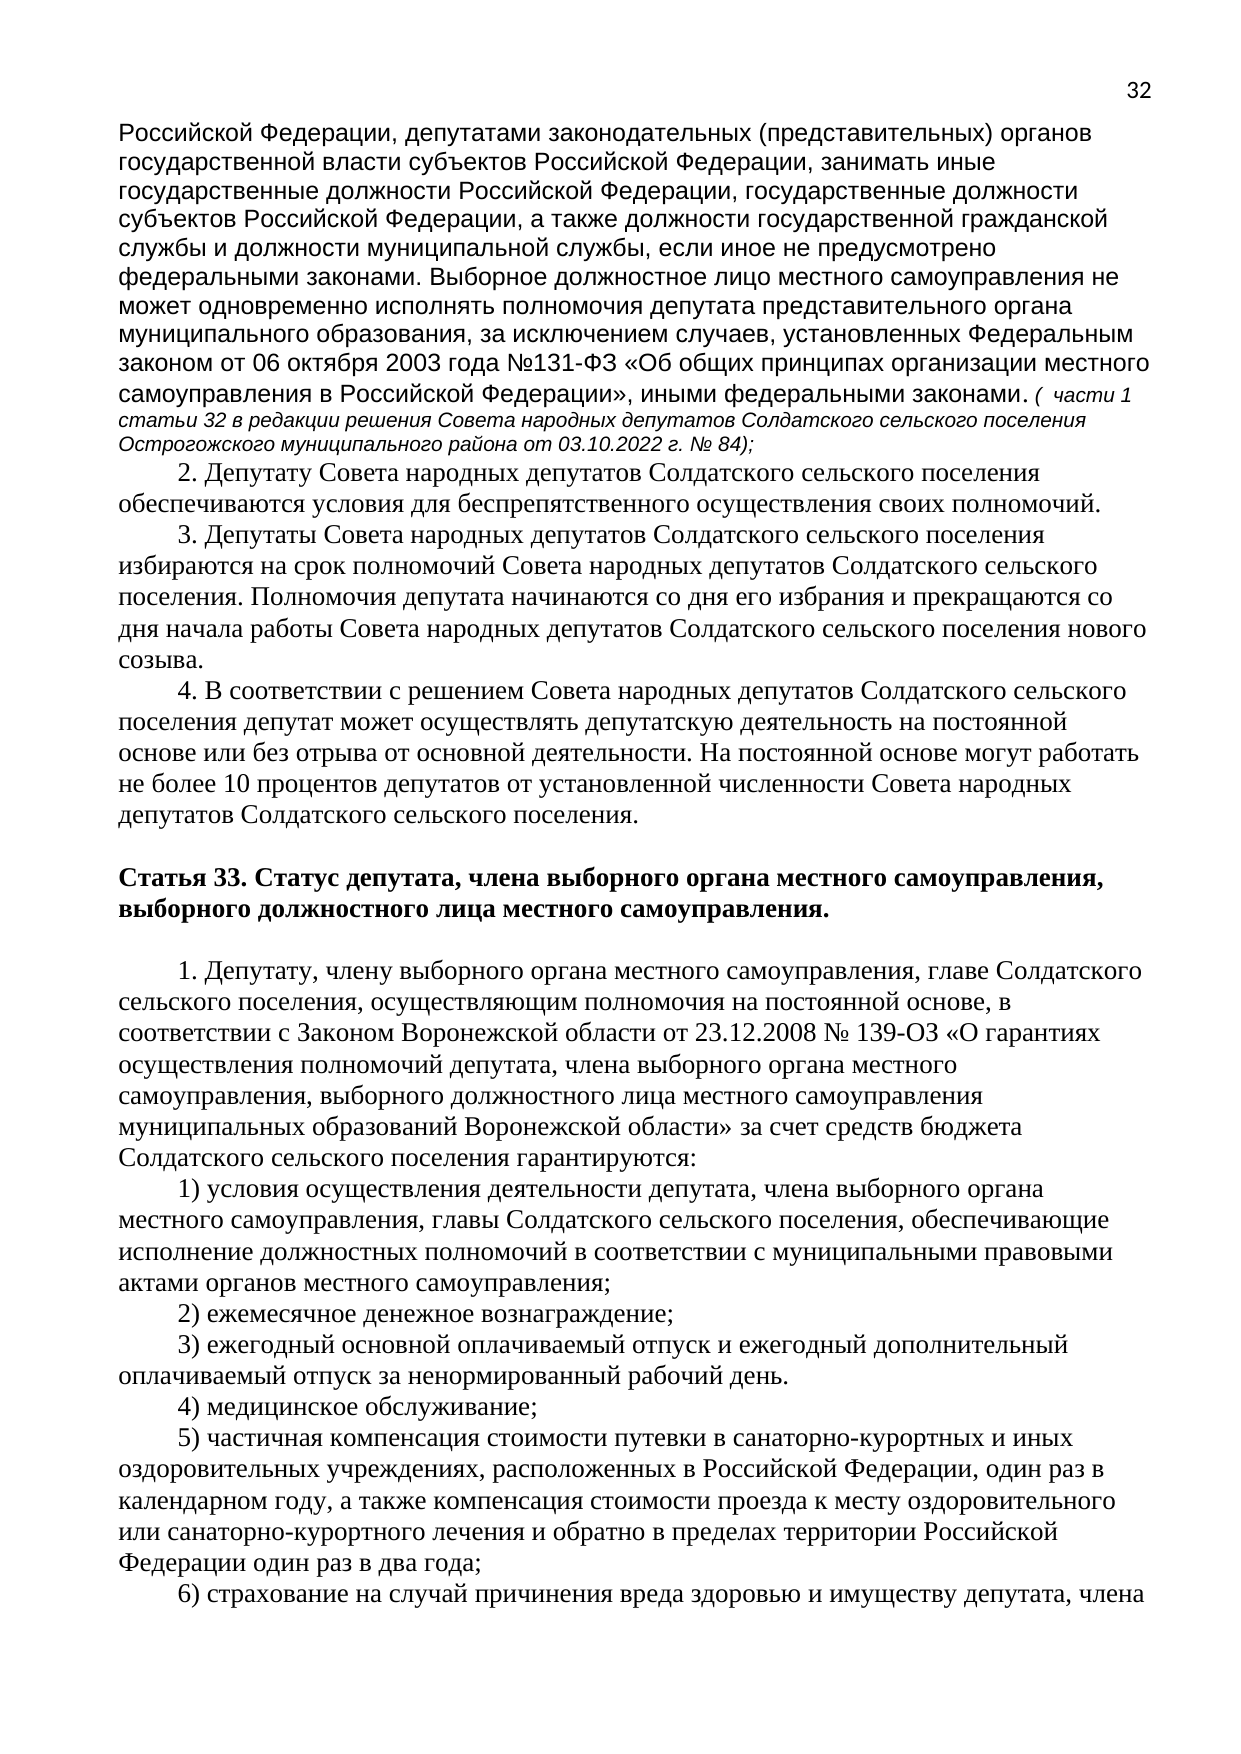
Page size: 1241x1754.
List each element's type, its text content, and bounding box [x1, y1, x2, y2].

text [118, 118, 1152, 456]
text 4. В соответствии с решением Совета народных депутатов Солдатского сельского поселения депутат может осуществлять депутатскую деятельность на постоянной основе или без отрыва от основной деятельности. На постоянной основе могут работать не более 10 процентов депутатов от установленной численности Совета народных депутатов Солдатского сельского поселения. [118, 674, 1152, 830]
text 2. Депутату Совета народных депутатов Солдатского сельского поселения обеспечиваются условия для беспрепятственного осуществления своих полномочий. [118, 456, 1152, 518]
text 1) условия осуществления деятельности депутата, члена выборного органа местного самоуправления, главы Солдатского сельского поселения, обеспечивающие исполнение должностных полномочий в соответствии с муниципальными правовыми актами органов местного самоуправления; [118, 1172, 1152, 1297]
text 2) ежемесячное денежное вознаграждение; [118, 1297, 1152, 1328]
text 5) частичная компенсация стоимости путевки в санаторно-курортных и иных оздоровительных учреждениях, расположенных в Российской Федерации, один раз в календарном году, а также компенсация стоимости проезда к месту оздоровительного или санаторно-курортного лечения и обратно в пределах территории Российской Федерации один раз в два года; [118, 1421, 1152, 1577]
text 4) медицинское обслуживание; [118, 1390, 1152, 1421]
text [118, 1577, 1152, 1608]
text Статья 33. Статус депутата, члена выборного органа местного самоуправления, выборного должностного лица местного самоуправления. [118, 861, 1152, 923]
text 1. Депутату, члену выборного органа местного самоуправления, главе Солдатского сельского поселения, осуществляющим полномочия на постоянной основе, в соответствии с Законом Воронежской области от 23.12.2008 № 139-ОЗ «О гарантиях осуществления полномочий депутата, члена выборного органа местного самоуправления, выборного должностного лица местного самоуправления муниципальных образований Воронежской области» за счет средств бюджета Солдатского сельского поселения гарантируются: [118, 954, 1152, 1172]
text 3. Депутаты Совета народных депутатов Солдатского сельского поселения избираются на срок полномочий Совета народных депутатов Солдатского сельского поселения. Полномочия депутата начинаются со дня его избрания и прекращаются со дня начала работы Совета народных депутатов Солдатского сельского поселения нового созыва. [118, 518, 1152, 674]
text 3) ежегодный основной оплачиваемый отпуск и ежегодный дополнительный оплачиваемый отпуск за ненормированный рабочий день. [118, 1328, 1152, 1390]
